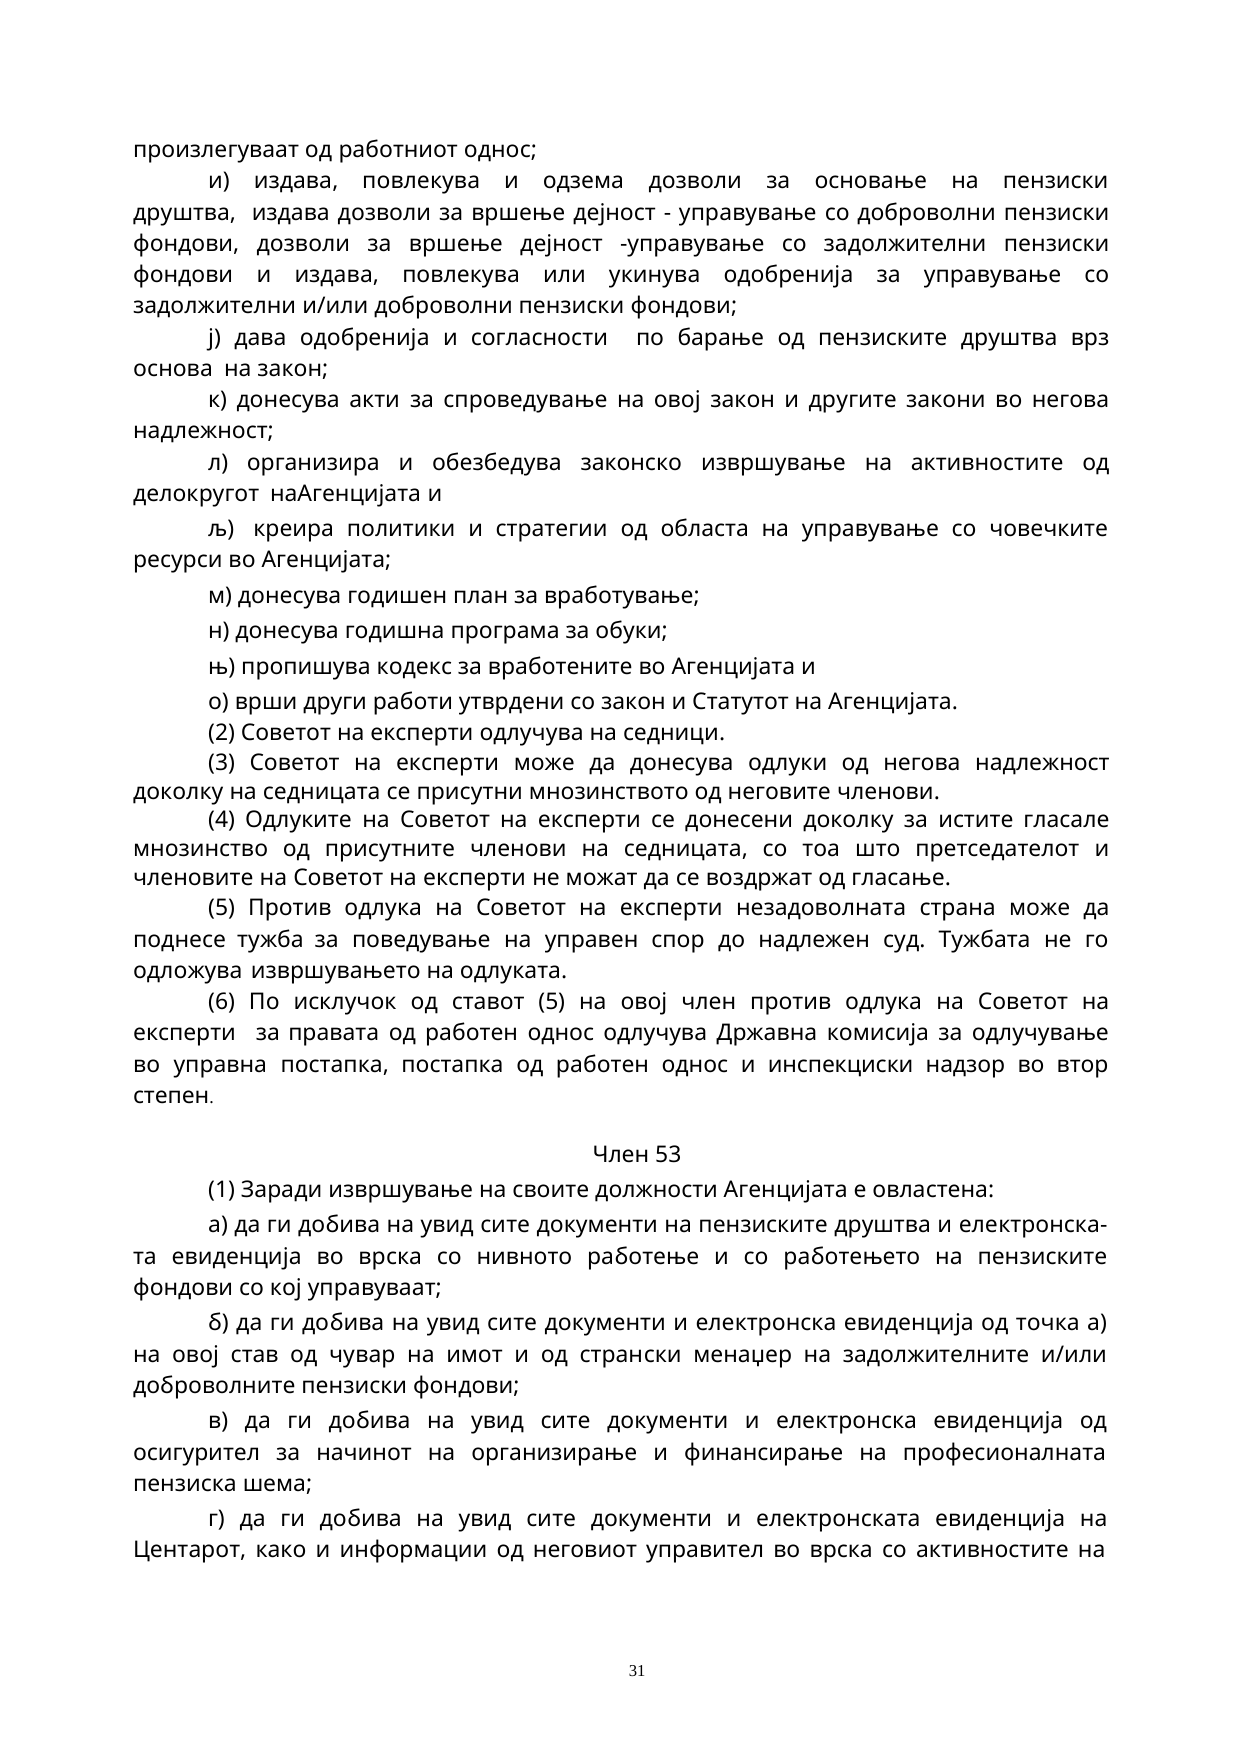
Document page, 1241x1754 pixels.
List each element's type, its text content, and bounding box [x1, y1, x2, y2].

text љ) креира политики и стратегии од областа на управување со човечките ресурси во Агенцијата; [133, 512, 1109, 574]
text (4) Одлуките на Советот на експерти се донесени доколку за истите гласале мнозинство од присутните членови на седницата, со тоа што претседателот и членовите на Советот на експерти не можат да се воздржат од гласање. [133, 805, 1109, 891]
text о) врши други работи утврдени со закон и Статутот на Агенцијата. [133, 685, 1109, 716]
text м) донесува годишен план за вработување; [133, 579, 1109, 610]
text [133, 133, 1109, 164]
text к) донесува акти за спроведување на овој закон и другите закони во негова надлежност; [133, 383, 1109, 445]
text л) организира и обезбедува законско извршување на активностите од делокругот наАгенцијата и [133, 445, 1109, 508]
text Член 53 [133, 1137, 1107, 1169]
text ј) дава одобренија и согласности по барање од пензиските друштва врз основа на закон; [133, 320, 1109, 383]
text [133, 1502, 1107, 1564]
text (3) Советот на експерти може да донесува одлуки од негова надлежност доколку на седницата се присутни мнозинството од неговите членови. [133, 747, 1109, 805]
text а) да ги добива на увид сите документи на пензиските друштва и електронската евиденција во врска со нивното работење и со работењето на пензиските фондови со кој управуваат; [133, 1208, 1107, 1302]
text (5) Против одлука на Советот на експерти незадоволната страна може да поднесе тужба за поведување на управен спор до надлежен суд. Тужбата не го одложува извршувањето на одлуката. [133, 891, 1109, 985]
text (2) Советот на експерти одлучува на седници. [133, 716, 1109, 747]
text и) издава, повлекува и одзема дозволи за основање на пензиски друштва, издава дозволи за вршење дејност - управување со доброволни пензиски фондови, дозволи за вршење дејност -управување со задолжителни пензиски фондови и издава, повлекува или укинува одобренија за управување со задолжителни и/или доброволни пензиски фондови; [133, 164, 1109, 320]
text (1) Заради извршување на своите должности Агенцијата е овластена: [133, 1173, 1107, 1204]
text в) да ги добива на увид сите документи и електронска евиденција од осигурител за начинот на организирање и финансирање на професионалната пензиска шема; [133, 1404, 1107, 1498]
text б) да ги добива на увид сите документи и електронска евиденција од точка а) на овој став од чувар на имот и од странски менаџер на задолжителните и/или доброволните пензиски фондови; [133, 1306, 1107, 1400]
text (6) По исклучок од ставот (5) на овој член против одлука на Советот на експерти за правата од работен однос одлучува Државна комисија за одлучување во управна постапка, постапка од работен однос и инспекциски надзор во втор степен. [133, 985, 1109, 1110]
text н) донесува годишна програма за обуки; [133, 614, 1109, 645]
text њ) пропишува кодекс за вработените во Агенцијата и [133, 649, 1109, 681]
